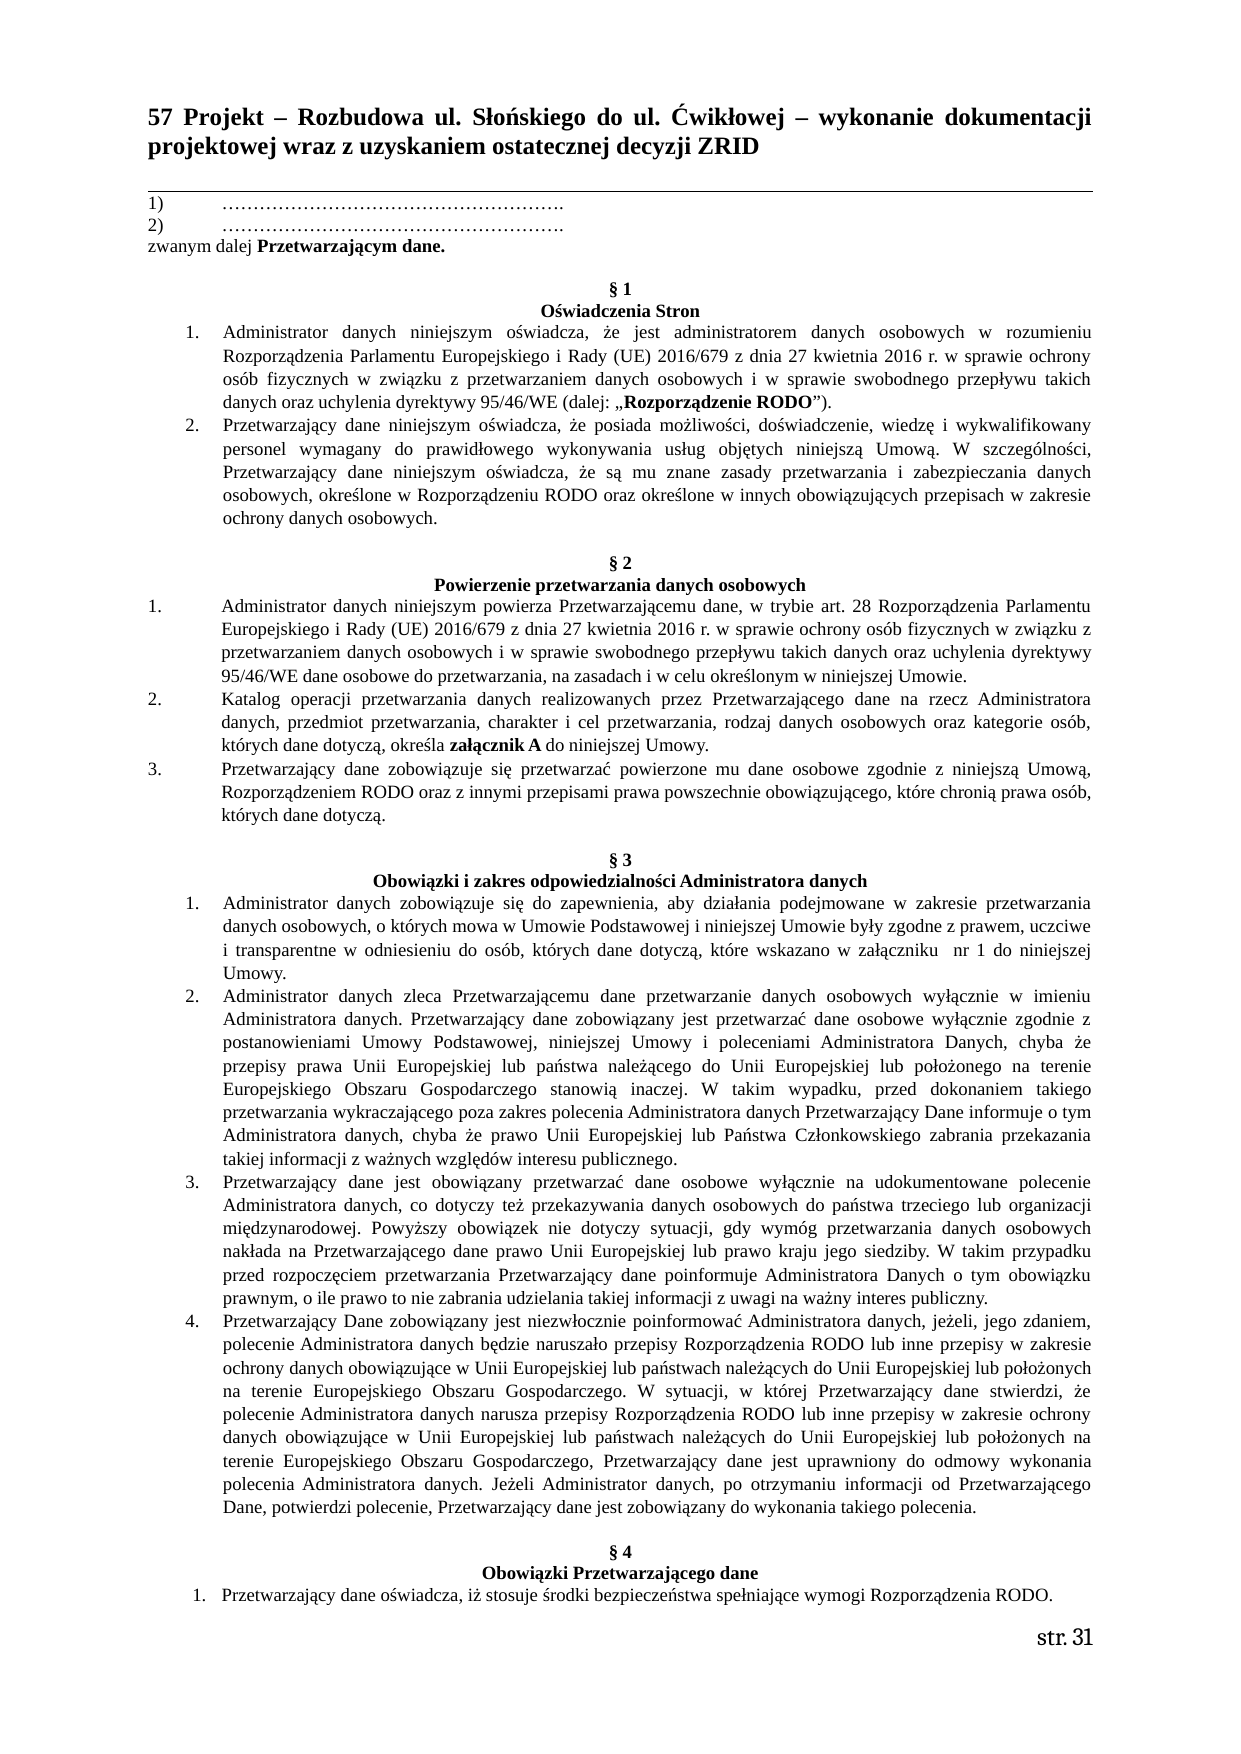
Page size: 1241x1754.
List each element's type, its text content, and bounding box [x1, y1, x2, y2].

list Administrator danych niniejszym oświadcza, że jest administratorem danych osobowych w rozumieniu Rozporządzenia Parlamentu Europejskiego i Rady (UE) 2016/679 z dnia 27 kwietnia 2016 r. w sprawie ochrony osób fizycznych w związku z przetwarzaniem danych osobowych i w sprawie swobodnego przepływu takich danych oraz uchylenia dyrektywy 95/46/WE (dalej: „Rozporządzenie RODO”). [185, 321, 1093, 412]
list Przetwarzający dane zobowiązuje się przetwarzać powierzone mu dane osobowe zgodnie z niniejszą Umową, Rozporządzeniem RODO oraz z innymi przepisami prawa powszechnie obowiązującego, które chronią prawa osób, których dane dotyczą. [148, 758, 1093, 826]
list Katalog operacji przetwarzania danych realizowanych przez Przetwarzającego dane na rzecz Administratora danych, przedmiot przetwarzania, charakter i cel przetwarzania, rodzaj danych osobowych oraz kategorie osób, których dane dotyczą, określa załącznik A do niniejszej Umowy. [148, 688, 1093, 756]
text 2) ………………………………………………. [148, 213, 1093, 235]
text Oświadczenia Stron [148, 300, 1093, 321]
list Przetwarzający dane niniejszym oświadcza, że posiada możliwości, doświadczenie, wiedzę i wykwalifikowany personel wymagany do prawidłowego wykonywania usług objętych niniejszą Umową. W szczególności, Przetwarzający dane niniejszym oświadcza, że są mu znane zasady przetwarzania i zabezpieczania danych osobowych, określone w Rozporządzeniu RODO oraz określone w innych obowiązujących przepisach w zakresie ochrony danych osobowych. [185, 414, 1093, 529]
list Przetwarzający dane jest obowiązany przetwarzać dane osobowe wyłącznie na udokumentowane polecenie Administratora danych, co dotyczy też przekazywania danych osobowych do państwa trzeciego lub organizacji międzynarodowej. Powyższy obowiązek nie dotyczy sytuacji, gdy wymóg przetwarzania danych osobowych nakłada na Przetwarzającego dane prawo Unii Europejskiej lub prawo kraju jego siedziby. W takim przypadku przed rozpoczęciem przetwarzania Przetwarzający dane poinformuje Administratora Danych o tym obowiązku prawnym, o ile prawo to nie zabrania udzielania takiej informacji z uwagi na ważny interes publiczny. [185, 1171, 1093, 1308]
list Administrator danych zleca Przetwarzającemu dane przetwarzanie danych osobowych wyłącznie w imieniu Administratora danych. Przetwarzający dane zobowiązany jest przetwarzać dane osobowe wyłącznie zgodnie z postanowieniami Umowy Podstawowej, niniejszej Umowy i poleceniami Administratora Danych, chyba że przepisy prawa Unii Europejskiej lub państwa należącego do Unii Europejskiej lub położonego na terenie Europejskiego Obszaru Gospodarczego stanowią inaczej. W takim wypadku, przed dokonaniem takiego przetwarzania wykraczającego poza zakres polecenia Administratora danych Przetwarzający Dane informuje o tym Administratora danych, chyba że prawo Unii Europejskiej lub Państwa Członkowskiego zabrania przekazania takiej informacji z ważnych względów interesu publicznego. [185, 985, 1093, 1169]
text § 1 [148, 278, 1093, 300]
text § 4 [148, 1541, 1093, 1562]
text § 2 [148, 552, 1093, 573]
list Administrator danych niniejszym powierza Przetwarzającemu dane, w trybie art. 28 Rozporządzenia Parlamentu Europejskiego i Rady (UE) 2016/679 z dnia 27 kwietnia 2016 r. w sprawie ochrony osób fizycznych w związku z przetwarzaniem danych osobowych i w sprawie swobodnego przepływu takich danych oraz uchylenia dyrektywy 95/46/WE dane osobowe do przetwarzania, na zasadach i w celu określonym w niniejszej Umowie. [148, 595, 1093, 686]
text Obowiązki Przetwarzającego dane [148, 1562, 1093, 1584]
list Administrator danych zobowiązuje się do zapewnienia, aby działania podejmowane w zakresie przetwarzania danych osobowych, o których mowa w Umowie Podstawowej i niniejszej Umowie były zgodne z prawem, uczciwe i transparentne w odniesieniu do osób, których dane dotyczą, które wskazano w załączniku nr 1 do niniejszej Umowy. [185, 892, 1093, 983]
list Przetwarzający dane oświadcza, iż stosuje środki bezpieczeństwa spełniające wymogi Rozporządzenia RODO. [192, 1584, 1093, 1605]
text 1) ………………………………………………. [148, 192, 1093, 213]
text Powierzenie przetwarzania danych osobowych [148, 573, 1093, 595]
text Obowiązki i zakres odpowiedzialności Administratora danych [148, 870, 1093, 892]
text § 3 [148, 849, 1093, 870]
list Przetwarzający Dane zobowiązany jest niezwłocznie poinformować Administratora danych, jeżeli, jego zdaniem, polecenie Administratora danych będzie naruszało przepisy Rozporządzenia RODO lub inne przepisy w zakresie ochrony danych obowiązujące w Unii Europejskiej lub państwach należących do Unii Europejskiej lub położonych na terenie Europejskiego Obszaru Gospodarczego. W sytuacji, w której Przetwarzający dane stwierdzi, że polecenie Administratora danych narusza przepisy Rozporządzenia RODO lub inne przepisy w zakresie ochrony danych obowiązujące w Unii Europejskiej lub państwach należących do Unii Europejskiej lub położonych na terenie Europejskiego Obszaru Gospodarczego, Przetwarzający dane jest uprawniony do odmowy wykonania polecenia Administratora danych. Jeżeli Administrator danych, po otrzymaniu informacji od Przetwarzającego Dane, potwierdzi polecenie, Przetwarzający dane jest zobowiązany do wykonania takiego polecenia. [185, 1310, 1093, 1517]
text zwanym dalej Przetwarzającym dane. [148, 235, 1093, 257]
